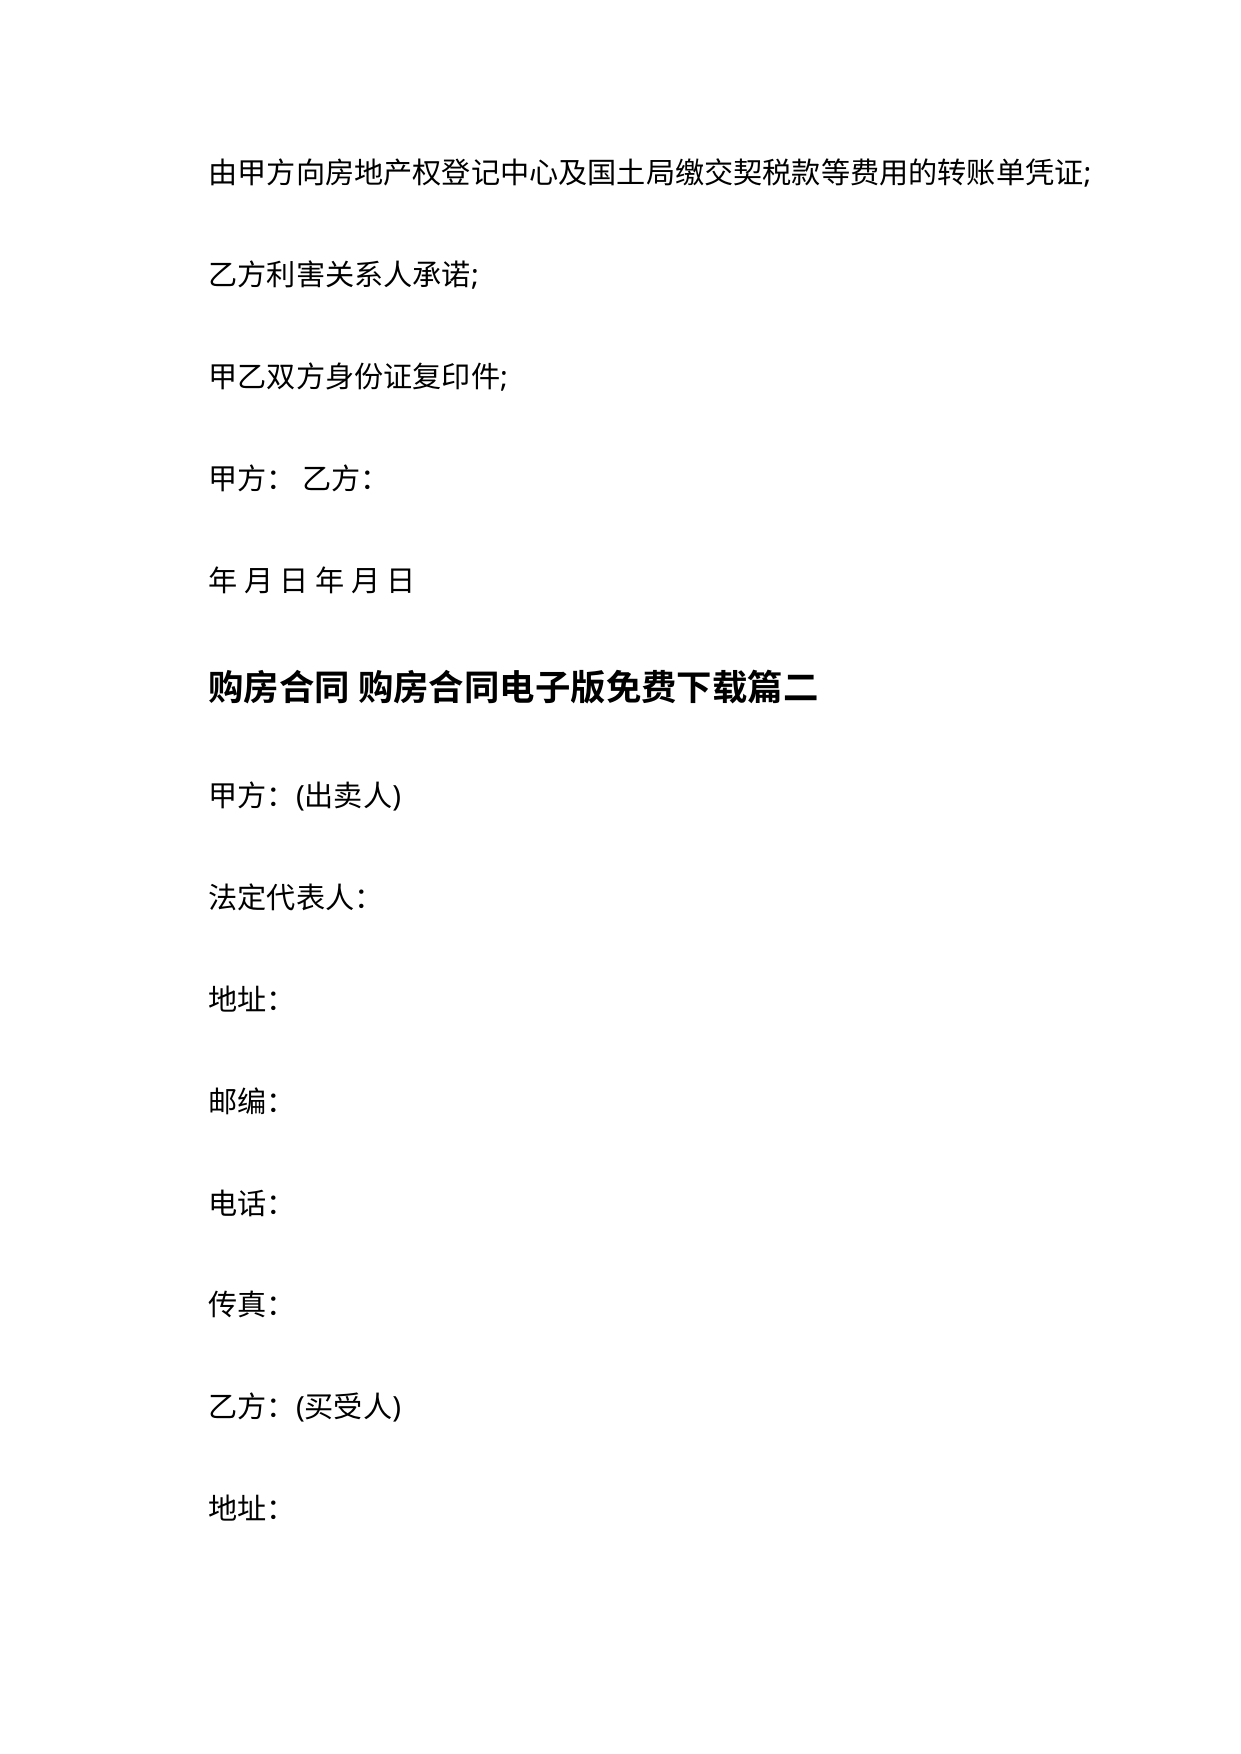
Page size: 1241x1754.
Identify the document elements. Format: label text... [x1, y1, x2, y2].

text 乙方：(买受人) [150, 1384, 1090, 1426]
text 甲方：(出卖人) [150, 773, 1090, 815]
text 购房合同 购房合同电子版免费下载篇二 [150, 659, 1090, 711]
text 电话： [150, 1180, 1090, 1222]
text 地址： [150, 977, 1090, 1019]
text 年 月 日 年 月 日 [150, 558, 1090, 600]
text 甲乙双方身份证复印件; [150, 354, 1090, 396]
text 乙方利害关系人承诺; [150, 252, 1090, 294]
text 由甲方向房地产权登记中心及国土局缴交契税款等费用的转账单凭证; [150, 150, 1090, 192]
text 邮编： [150, 1078, 1090, 1121]
text 甲方： 乙方： [150, 456, 1090, 498]
text 传真： [150, 1282, 1090, 1324]
text 地址： [150, 1486, 1090, 1528]
text 法定代表人： [150, 875, 1090, 917]
